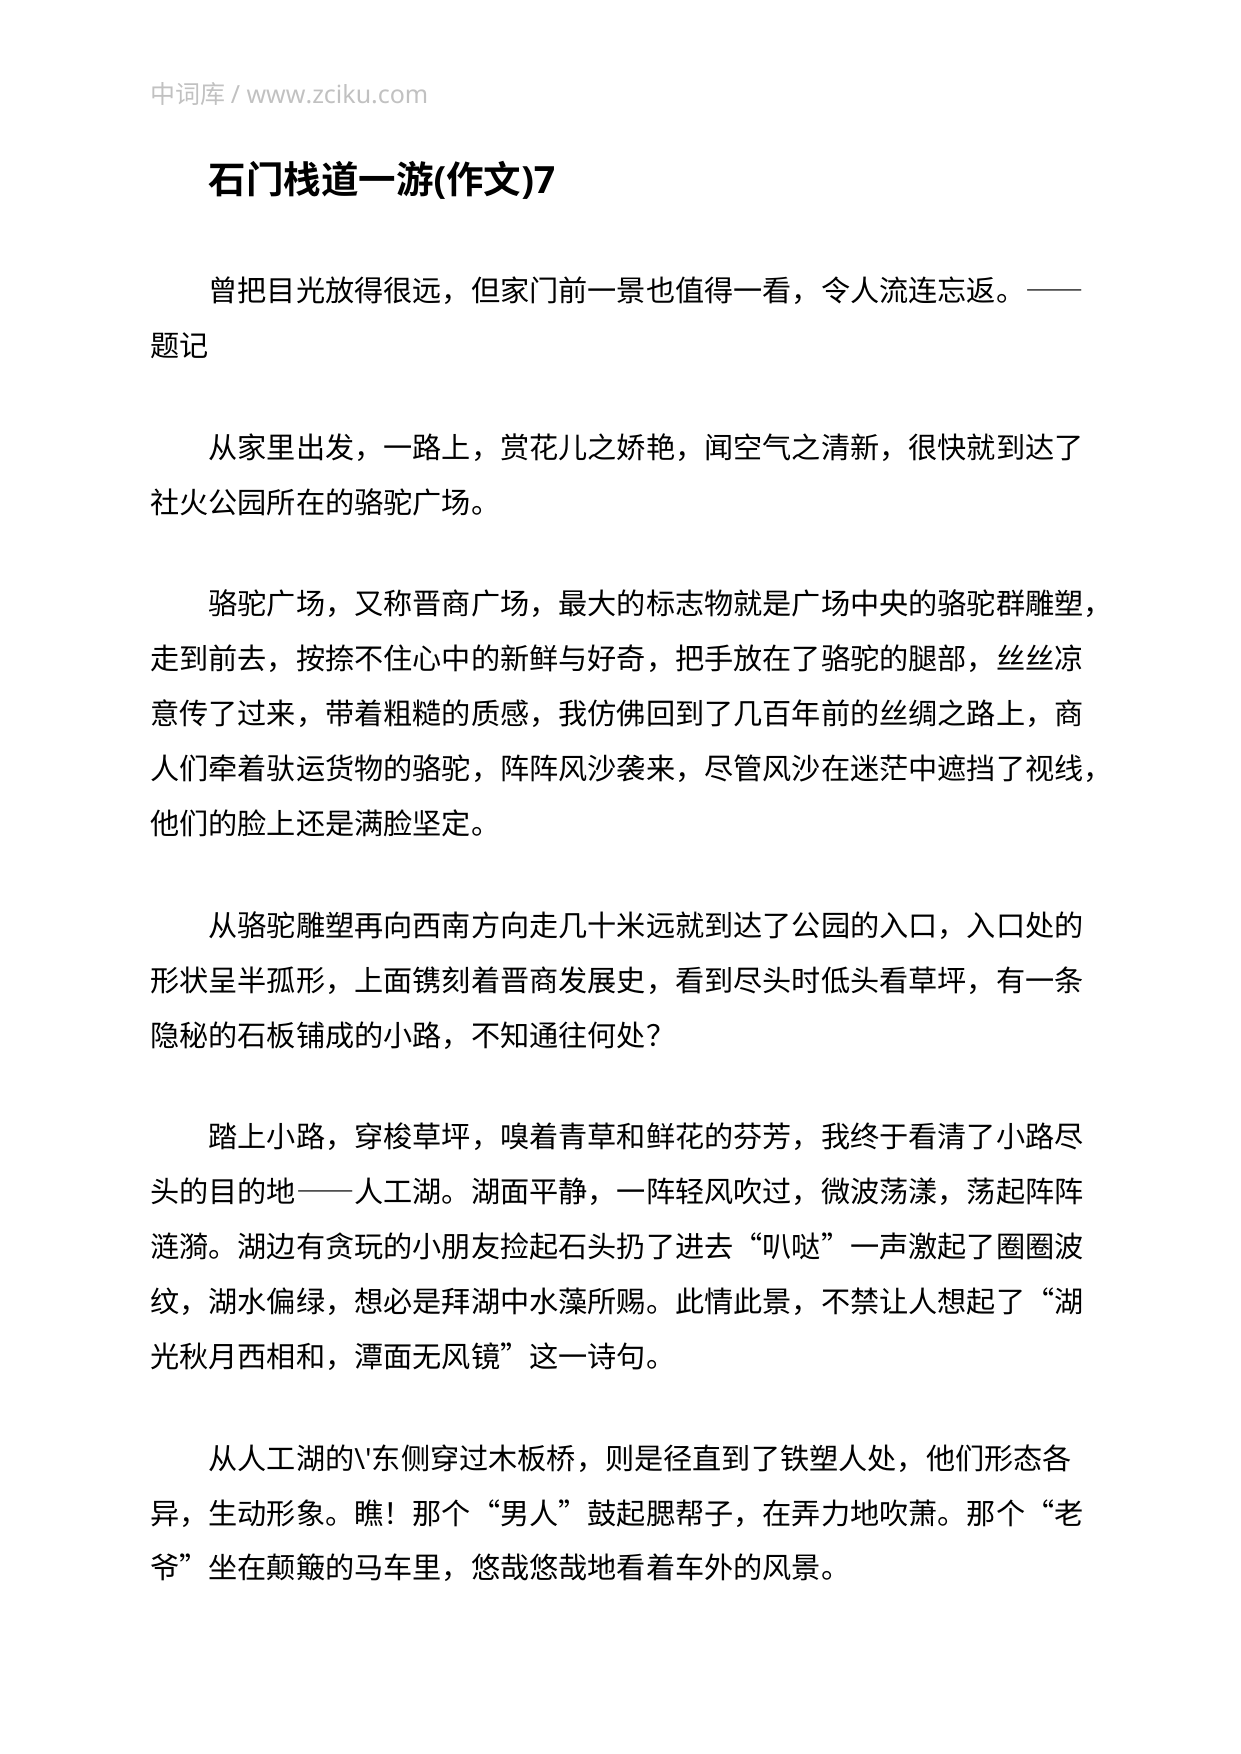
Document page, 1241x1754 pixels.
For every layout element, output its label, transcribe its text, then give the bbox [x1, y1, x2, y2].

text 从家里出发，一路上，赏花儿之娇艳，闻空气之清新，很快就到达了社火公园所在的骆驼广场。 [150, 424, 1090, 521]
text 从骆驼雕塑再向西南方向走几十米远就到达了公园的入口，入口处的形状呈半孤形，上面镌刻着晋商发展史，看到尽头时低头看草坪，有一条隐秘的石板铺成的小路，不知通往何处？ [150, 902, 1090, 1054]
text 曾把目光放得很远，但家门前一景也值得一看，令人流连忘返。——题记 [150, 268, 1090, 365]
text 石门栈道一游(作文)7 [150, 150, 1090, 204]
text 骆驼广场，又称晋商广场，最大的标志物就是广场中央的骆驼群雕塑，走到前去，按捺不住心中的新鲜与好奇，把手放在了骆驼的腿部，丝丝凉意传了过来，带着粗糙的质感，我仿佛回到了几百年前的丝绸之路上，商人们牵着驮运货物的骆驼，阵阵风沙袭来，尽管风沙在迷茫中遮挡了视线，他们的脸上还是满脸坚定。 [150, 581, 1090, 843]
text 踏上小路，穿梭草坪，嗅着青草和鲜花的芬芳，我终于看清了小路尽头的目的地——人工湖。湖面平静，一阵轻风吹过，微波荡漾，荡起阵阵涟漪。湖边有贪玩的小朋友捡起石头扔了进去“叭哒”一声激起了圈圈波纹，湖水偏绿，想必是拜湖中水藻所赐。此情此景，不禁让人想起了“湖光秋月西相和，潭面无风镜”这一诗句。 [150, 1114, 1090, 1376]
text 从人工湖的\'东侧穿过木板桥，则是径直到了铁塑人处，他们形态各异，生动形象。瞧！那个“男人”鼓起腮帮子，在弄力地吹萧。那个“老爷”坐在颠簸的马车里，悠哉悠哉地看着车外的风景。 [150, 1435, 1090, 1587]
